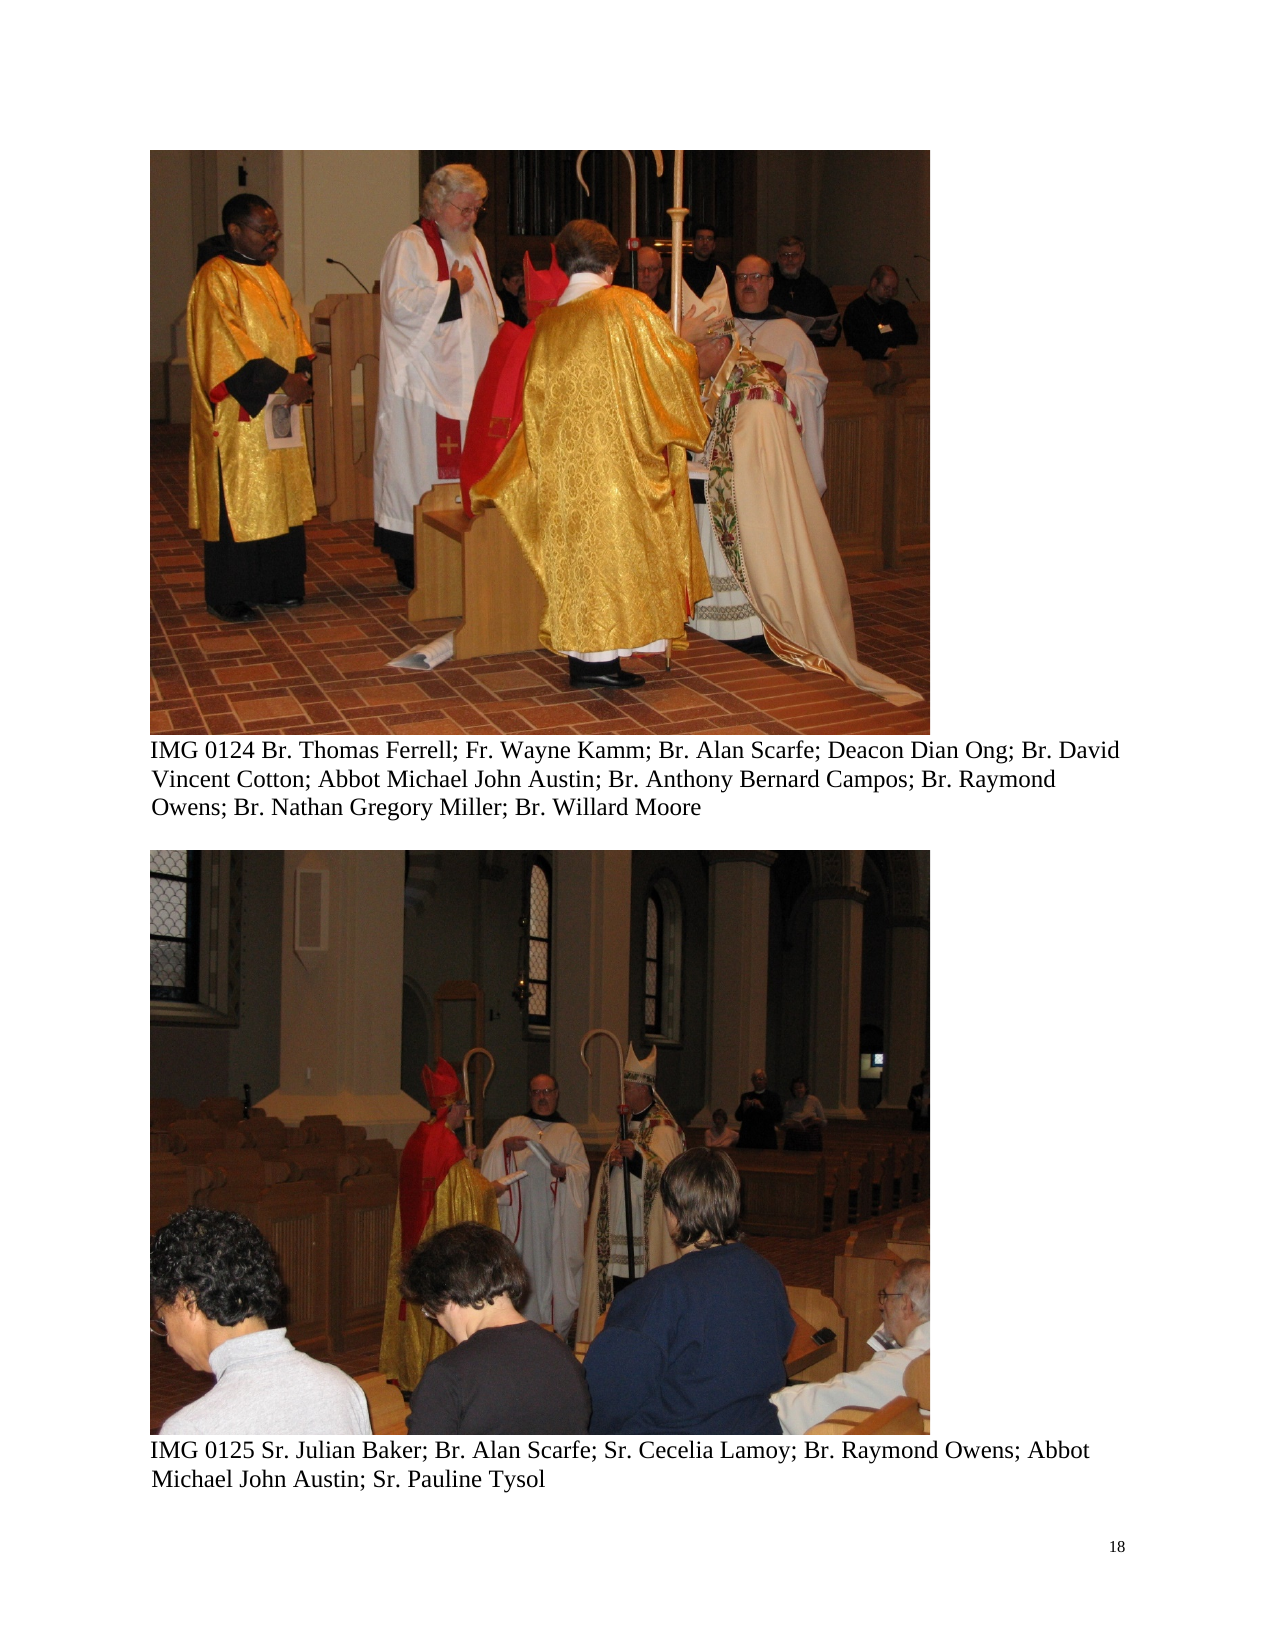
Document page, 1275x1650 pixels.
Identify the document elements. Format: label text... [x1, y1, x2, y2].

picture [150, 850, 930, 1435]
picture [150, 150, 930, 735]
text IMG 0124 Br. Thomas Ferrell; Fr. Wayne Kamm; Br. Alan Scarfe; Deacon Dian Ong; Br. David Vincent Cotton; Abbot Michael John Austin; Br. Anthony Bernard Campos; Br. Raymond Owens; Br. Nathan Gregory Miller; Br. Willard Moore [150, 735, 1125, 821]
text IMG 0125 Sr. Julian Baker; Br. Alan Scarfe; Sr. Cecelia Lamoy; Br. Raymond Owens; Abbot Michael John Austin; Sr. Pauline Tysol [150, 1435, 1125, 1492]
